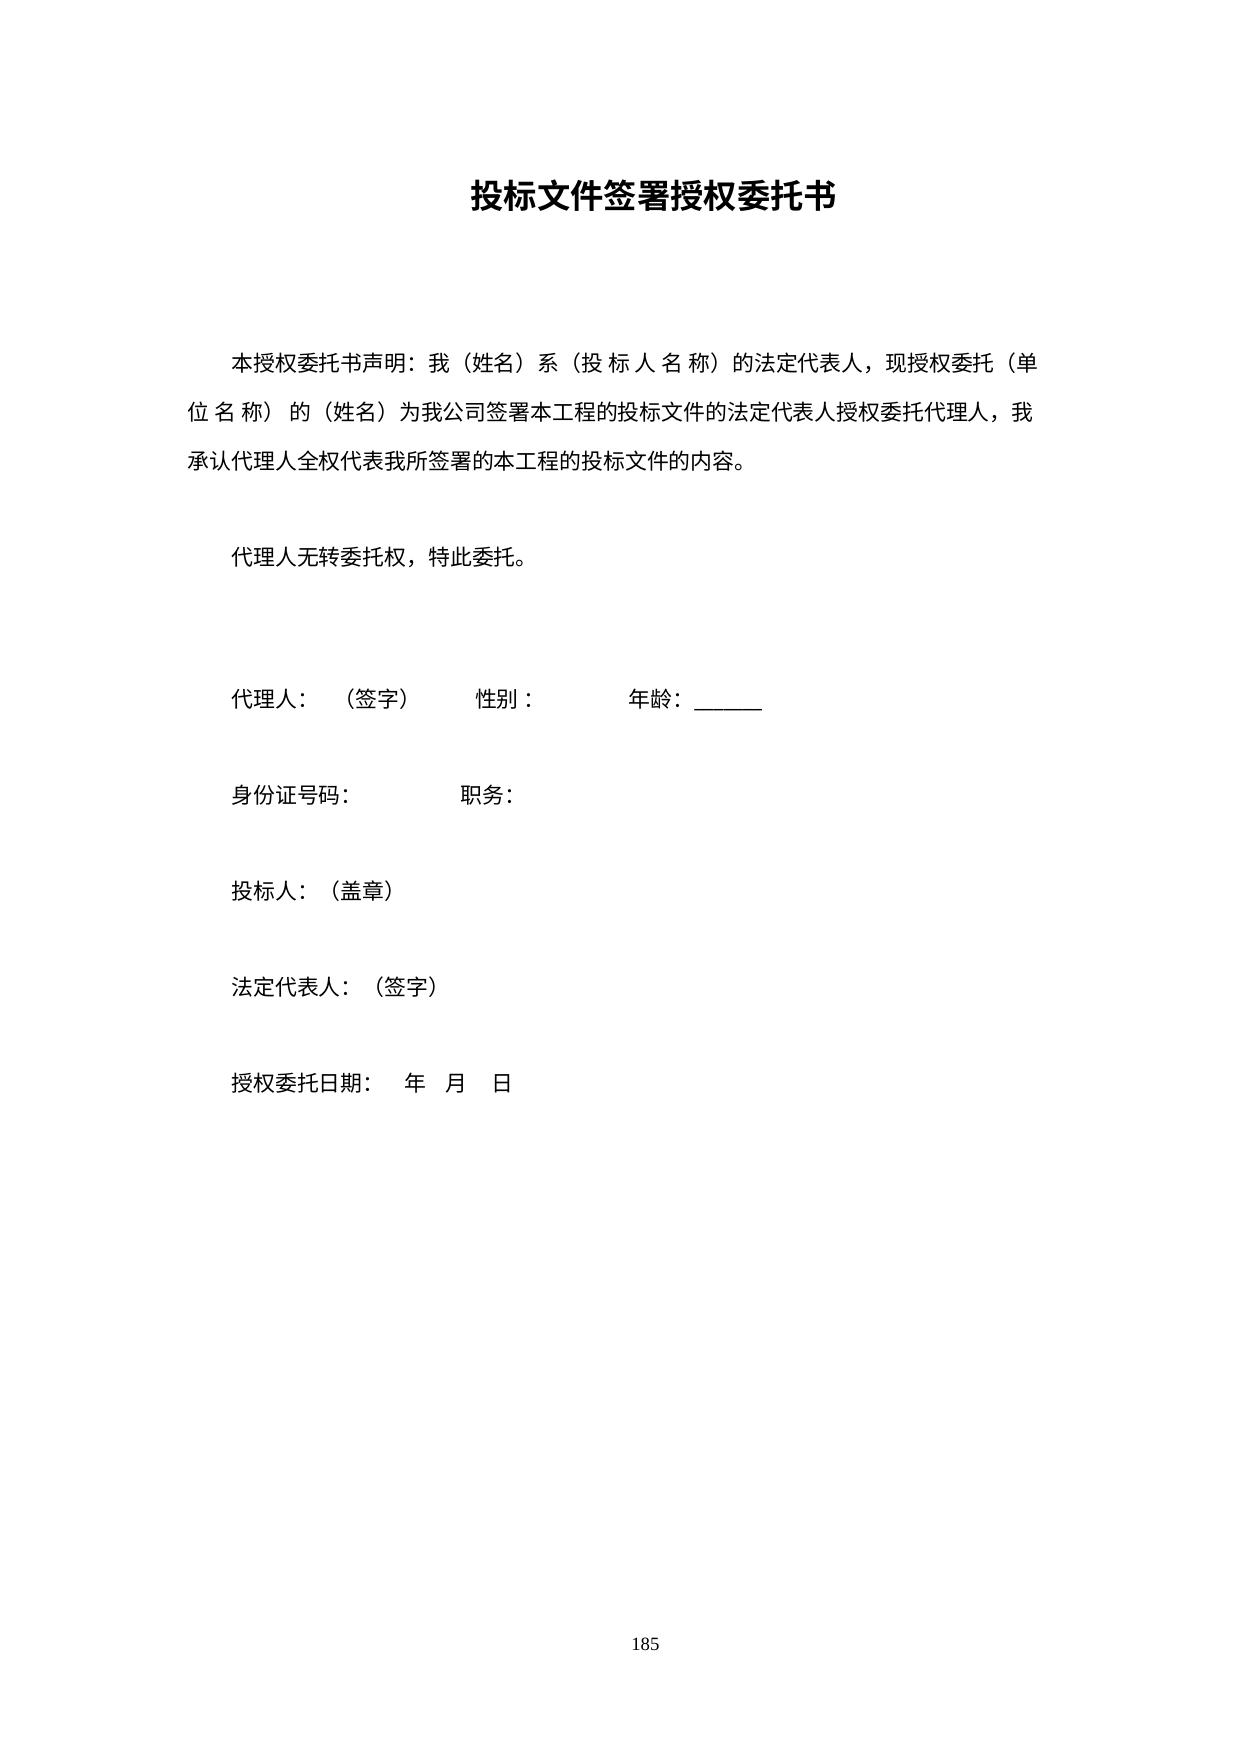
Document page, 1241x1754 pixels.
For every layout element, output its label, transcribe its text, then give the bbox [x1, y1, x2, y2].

text 身份证号码： 职务： [187, 778, 1053, 810]
text 法定代表人：（签字） [187, 969, 1053, 1002]
text 授权委托日期： 年 月 日 [187, 1065, 1053, 1098]
text 代理人无转委托权，特此委托。 [187, 539, 1053, 572]
text 投标人：（盖章） [187, 874, 1053, 906]
text 代理人： （签字） 性别 ： 年龄：_______ [187, 682, 1053, 715]
text 投标文件签署授权委托书 [187, 162, 1053, 227]
text 本授权委托书声明：我（姓名）系（投 标 人 名 称）的法定代表人，现授权委托（单 位 名 称） 的（姓名）为我公司签署本工程的投标文件的法定代表人授权委托代理人，我承认代理人全权代表我所签署的本工程的投标文件的内容。 [187, 346, 1053, 476]
